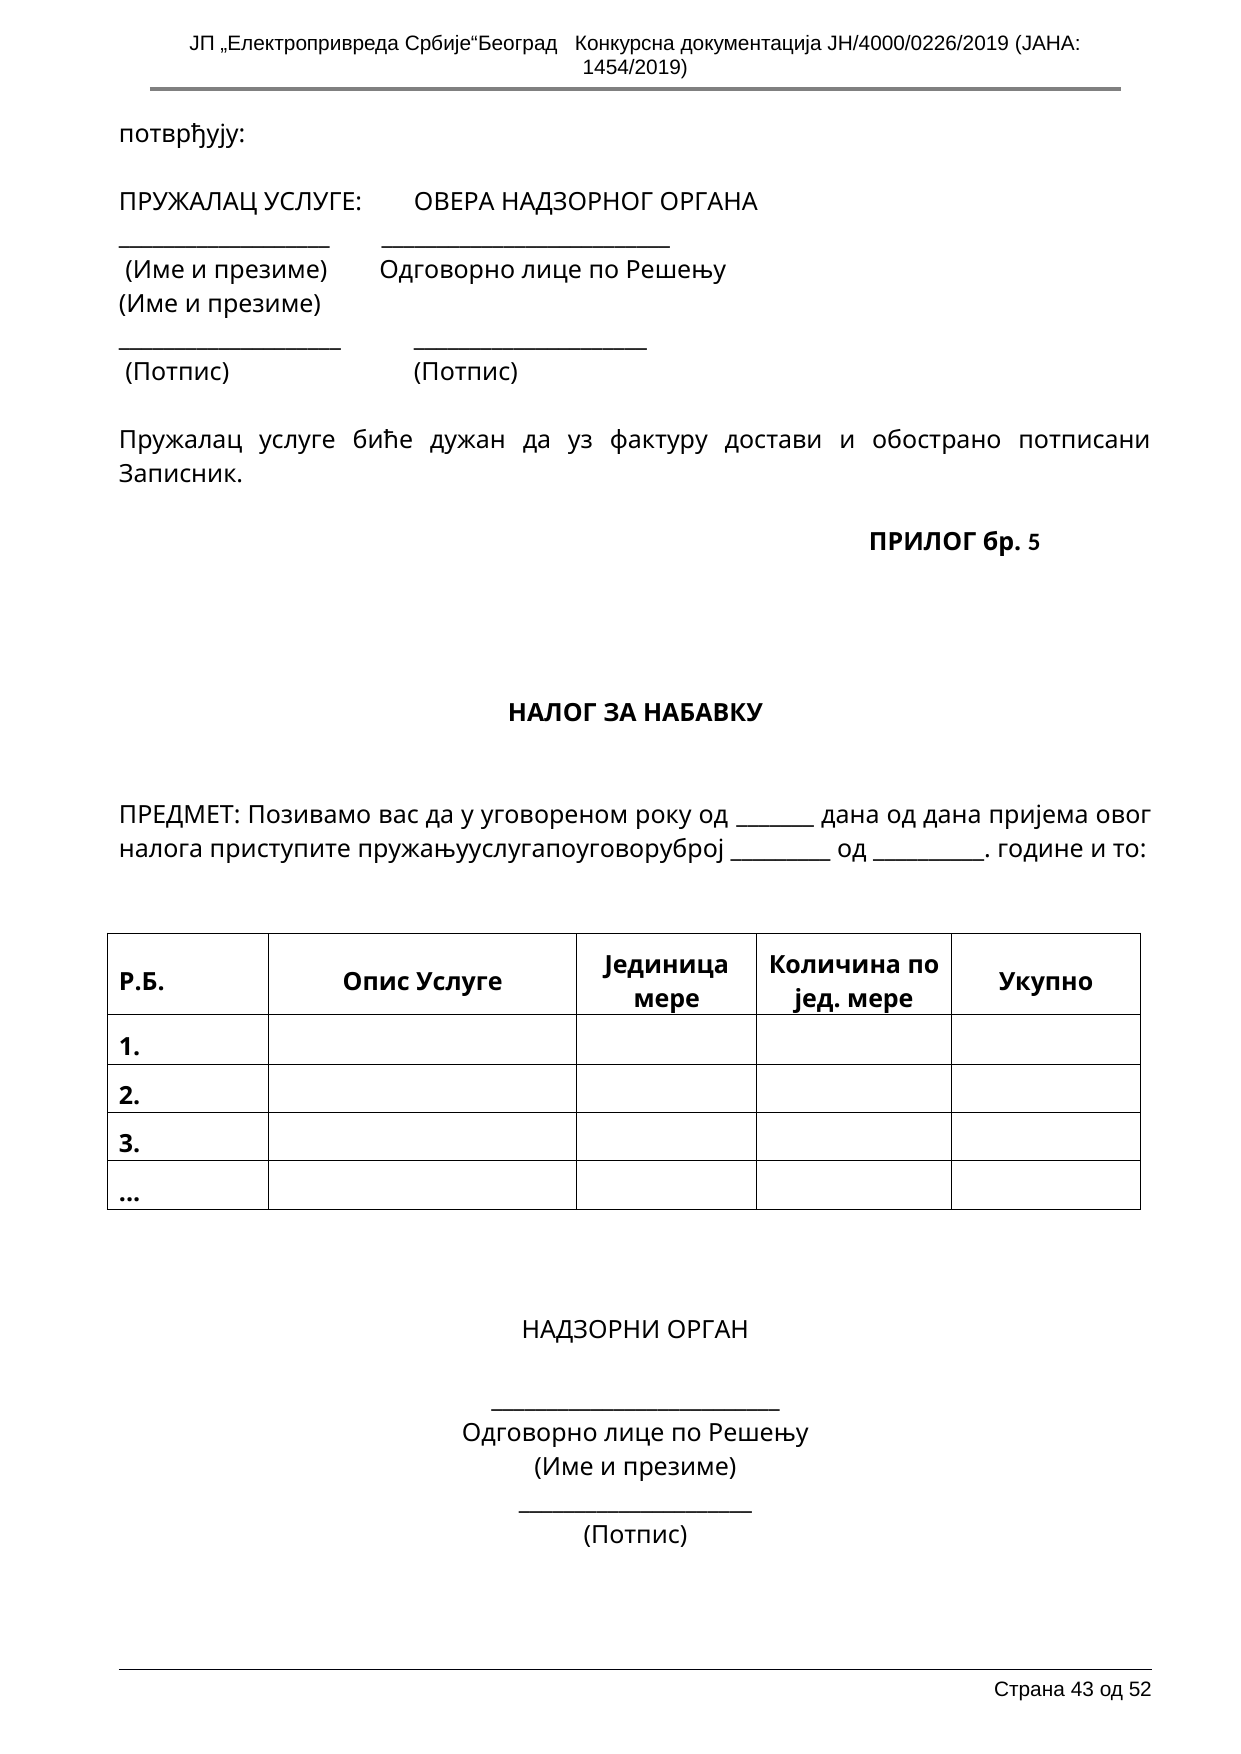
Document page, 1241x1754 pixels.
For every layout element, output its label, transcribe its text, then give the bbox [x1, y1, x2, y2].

table_cell [269, 1015, 576, 1063]
text ___________________ __________________________ [119, 217, 1152, 251]
table_cell [952, 1065, 1140, 1112]
table_cell [577, 1015, 756, 1063]
text ПРИЛОГ бр. 5 [869, 524, 1152, 558]
table_cell [952, 1113, 1140, 1160]
table_cell [952, 1161, 1140, 1209]
table_cell 1. [108, 1015, 268, 1063]
table_cell [269, 1161, 576, 1209]
table_cell [577, 1161, 756, 1209]
table_cell [757, 1015, 951, 1063]
table_cell [757, 1065, 951, 1112]
table_cell 2. [108, 1065, 268, 1112]
text (Потпис) (Потпис) [119, 354, 1152, 388]
table_cell [269, 1065, 576, 1112]
text НАДЗОРНИ ОРГАН [119, 1312, 1152, 1346]
text ПРЕДМЕТ: Позивамо вас да у уговореном року од _______ дана од дана пријема овог налога приступите пружањууслугапоуговоруброј _________ од __________. године и то: [119, 796, 1152, 864]
table_header Опис Услуге [269, 934, 576, 1014]
text Одговорно лице по Решењу [119, 1414, 1152, 1448]
table_cell [577, 1113, 756, 1160]
table_cell ... [108, 1161, 268, 1209]
text (Име и презиме) [119, 1448, 1152, 1482]
table_cell [269, 1113, 576, 1160]
table_cell [757, 1161, 951, 1209]
table_cell [577, 1065, 756, 1112]
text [119, 115, 1152, 149]
text __________________________ [119, 1380, 1152, 1414]
table_cell [952, 1015, 1140, 1063]
text Пружалац услуге биће дужан да уз фактуру достави и обострано потписани Записник. [119, 422, 1152, 490]
table_header Укупно [952, 934, 1140, 1014]
text (Потпис) [119, 1516, 1152, 1551]
text ____________________ _____________________ [119, 319, 1152, 354]
text НАЛОГ ЗА НАБАВКУ [119, 694, 1152, 728]
table_header Р.Б. [108, 934, 268, 1014]
text ПРУЖАЛАЦ УСЛУГЕ: ОВЕРА НАДЗОРНОГ ОРГАНА [119, 183, 1152, 217]
text (Име и презиме) Одговорно лице по Решењу [119, 251, 1152, 286]
table_header Количина по јед. мере [757, 934, 951, 1014]
table_cell 3. [108, 1113, 268, 1160]
table_header Јединица мере [577, 934, 756, 1014]
text _____________________ [119, 1482, 1152, 1516]
text (Име и презиме) [119, 286, 1152, 319]
table_cell [757, 1113, 951, 1160]
